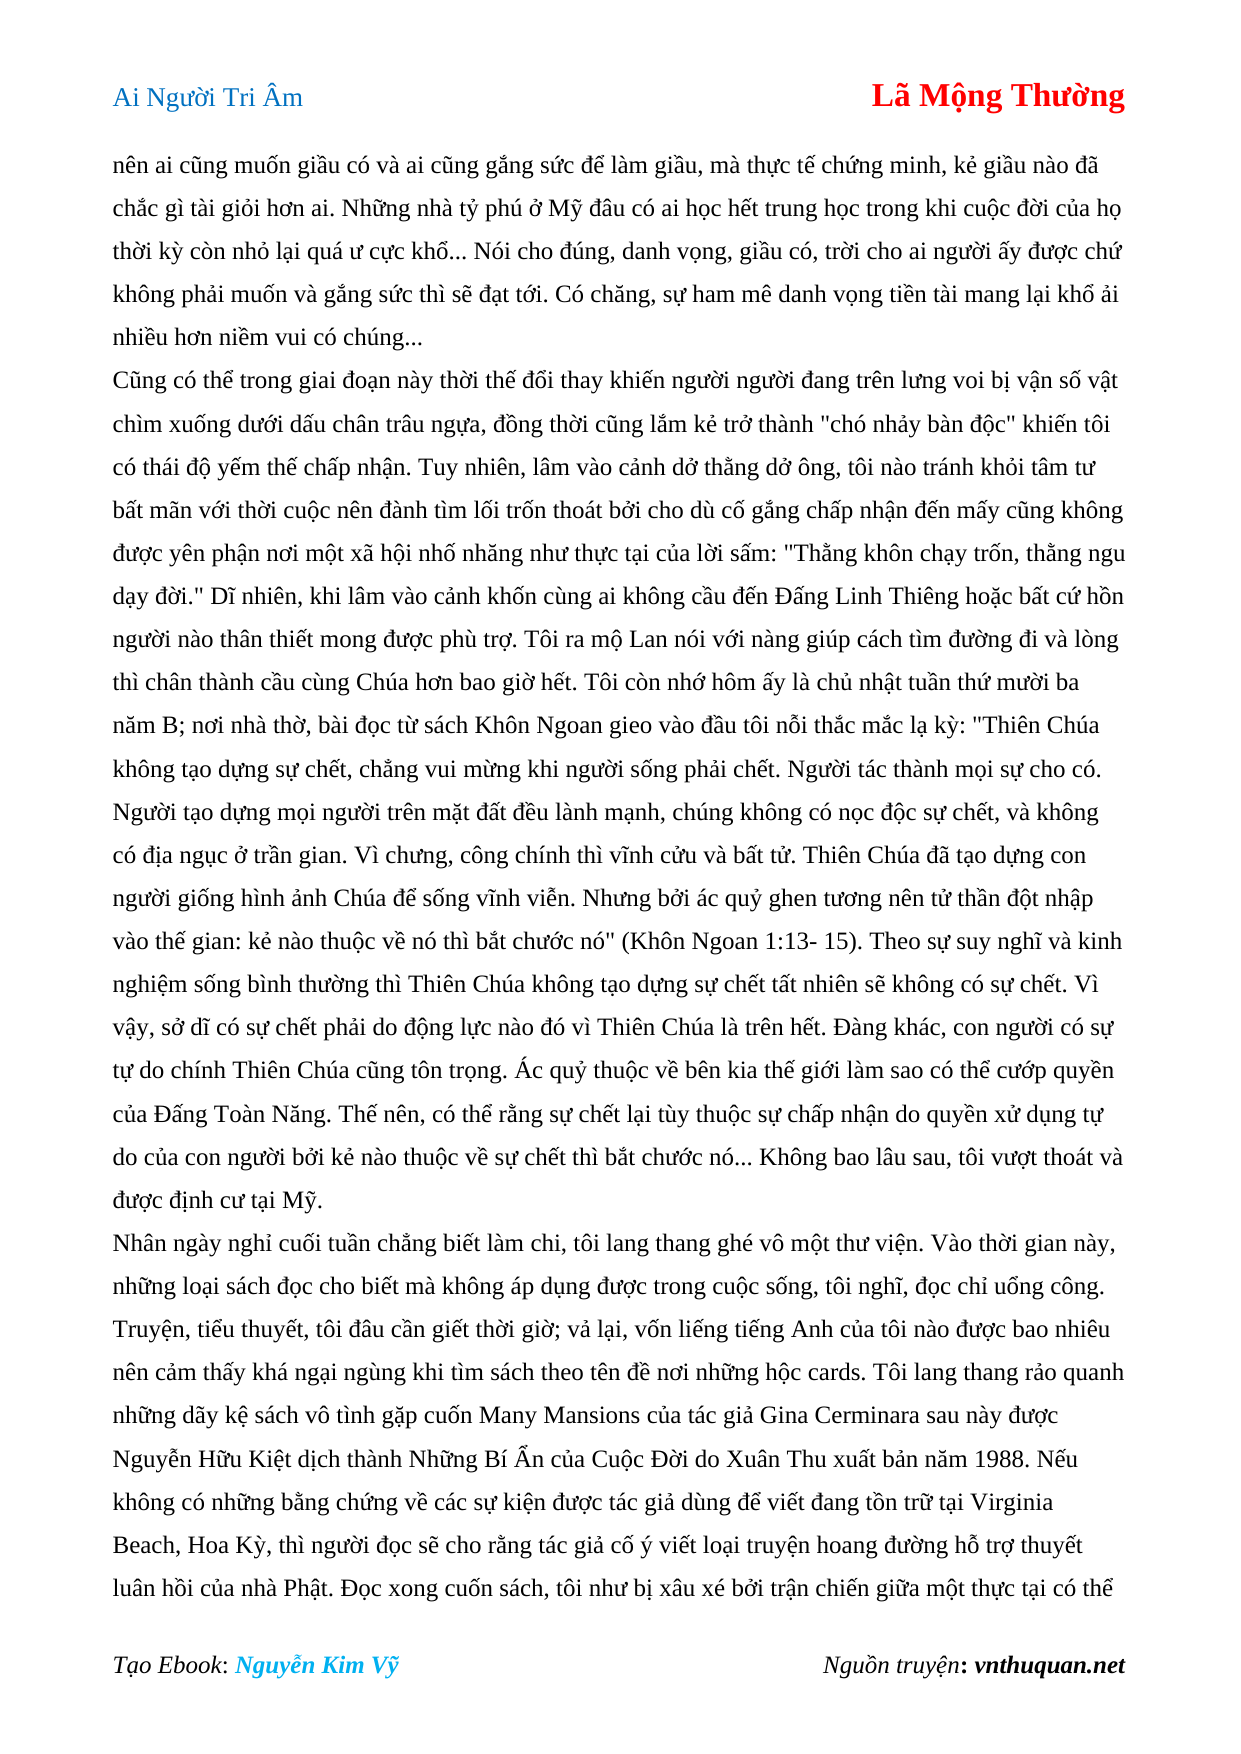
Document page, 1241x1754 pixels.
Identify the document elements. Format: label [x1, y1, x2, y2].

text [112, 150, 1128, 1602]
